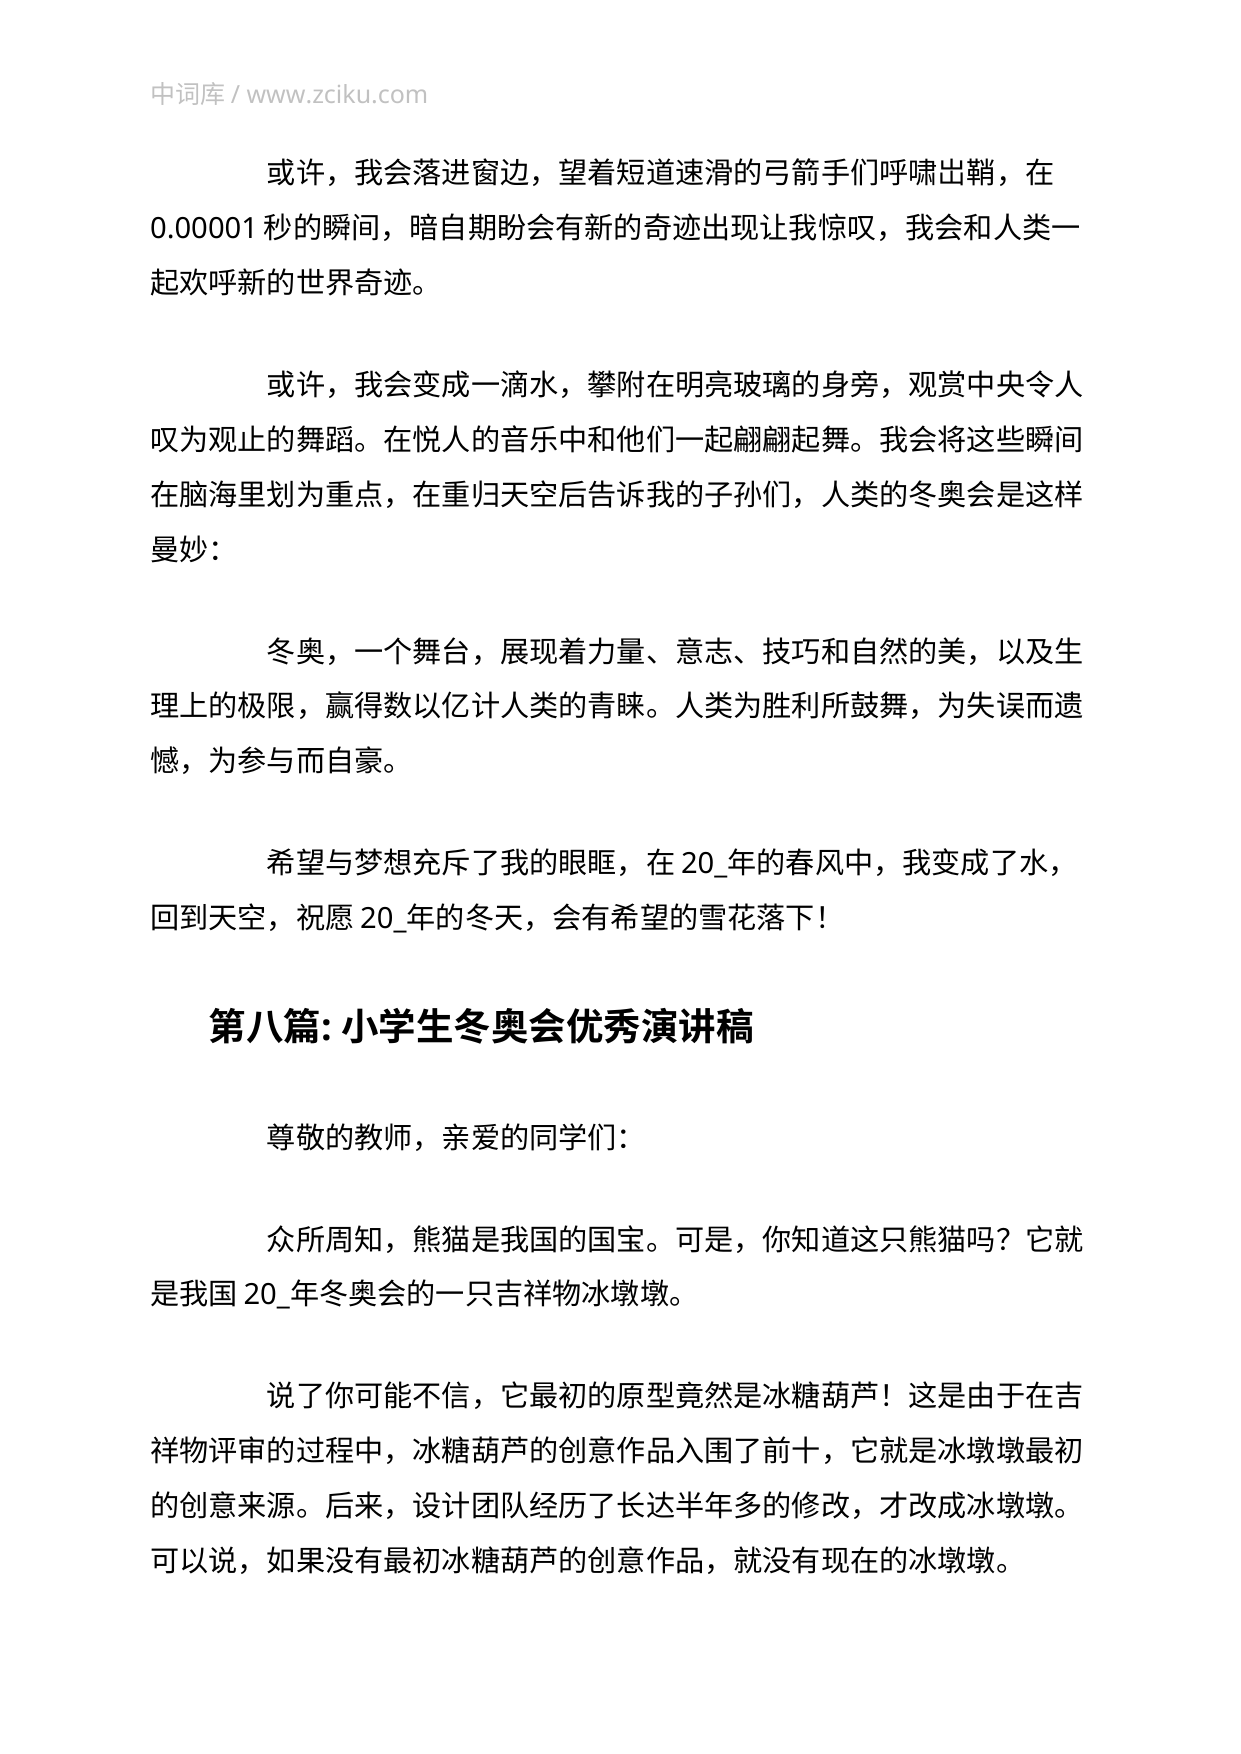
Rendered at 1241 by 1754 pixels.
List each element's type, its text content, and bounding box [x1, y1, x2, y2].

text 或许，我会变成一滴水，攀附在明亮玻璃的身旁，观赏中央令人叹为观止的舞蹈。在悦人的音乐中和他们一起翩翩起舞。我会将这些瞬间在脑海里划为重点，在重归天空后告诉我的子孙们，人类的冬奥会是这样曼妙： [150, 362, 1090, 569]
text 或许，我会落进窗边，望着短道速滑的弓箭手们呼啸岀鞘，在0.00001秒的瞬间，暗自期盼会有新的奇迹出现让我惊叹，我会和人类一起欢呼新的世界奇迹。 [150, 150, 1090, 302]
text 说了你可能不信，它最初的原型竟然是冰糖葫芦！这是由于在吉祥物评审的过程中，冰糖葫芦的创意作品入围了前十，它就是冰墩墩最初的创意来源。后来，设计团队经历了长达半年多的修改，才改成冰墩墩。可以说，如果没有最初冰糖葫芦的创意作品，就没有现在的冰墩墩。 [150, 1373, 1090, 1580]
text 冬奥，一个舞台，展现着力量、意志、技巧和自然的美，以及生理上的极限，赢得数以亿计人类的青睐。人类为胜利所鼓舞，为失误而遗憾，为参与而自豪。 [150, 628, 1090, 780]
text 第八篇: 小学生冬奥会优秀演讲稿 [150, 997, 1090, 1051]
text 希望与梦想充斥了我的眼眶，在20_年的春风中，我变成了水，回到天空，祝愿20_年的冬天，会有希望的雪花落下！ [150, 840, 1090, 937]
text 尊敬的教师，亲爱的同学们： [150, 1114, 1090, 1157]
text 众所周知，熊猫是我国的国宝。可是，你知道这只熊猫吗？它就是我国20_年冬奥会的一只吉祥物冰墩墩。 [150, 1216, 1090, 1313]
